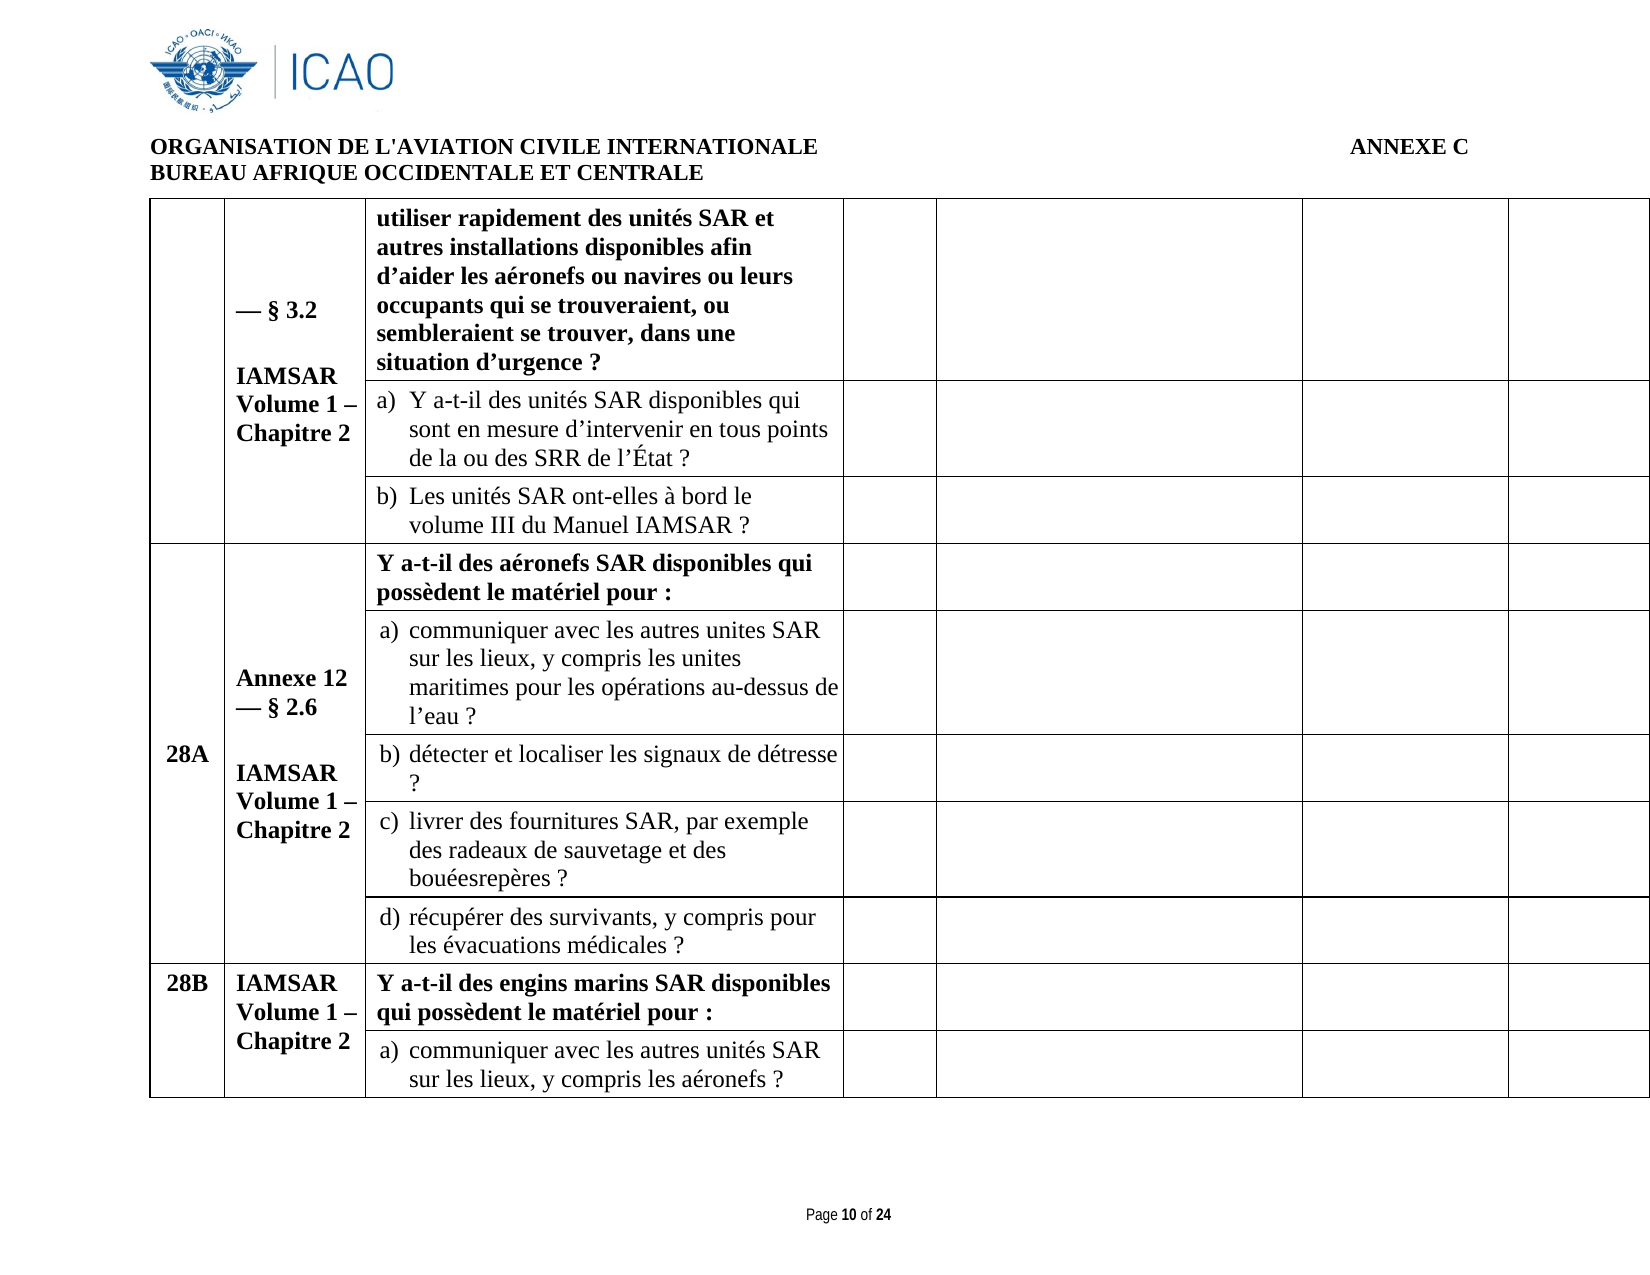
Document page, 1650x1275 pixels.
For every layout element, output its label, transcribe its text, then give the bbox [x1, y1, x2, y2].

table_cell [844, 381, 936, 476]
table_cell [844, 898, 936, 963]
table_cell [1509, 802, 1649, 896]
table_cell [1509, 735, 1649, 801]
table_cell [1509, 964, 1649, 1030]
table_cell [844, 1031, 936, 1097]
table_cell communiquer avec les autres unites SAR sur les lieux, y compris les unites maritimes pour les opérations au-dessus de l’eau ? [366, 611, 843, 734]
table_cell récupérer des survivants, y compris pour les évacuations médicales ? [366, 898, 843, 963]
table_cell [1509, 898, 1649, 963]
table_cell [1303, 477, 1508, 543]
table_cell [844, 611, 936, 734]
table_cell communiquer avec les autres unités SAR sur les lieux, y compris les aéronefs ? [366, 1031, 843, 1097]
table_cell Y a-t-il des unités SAR disponibles qui sont en mesure d’intervenir en tous points de la ou des SRR de l’État ? [366, 381, 843, 476]
table_cell [1303, 964, 1508, 1030]
table_cell [1509, 477, 1649, 543]
table_cell [844, 544, 936, 609]
table_cell [1303, 1031, 1508, 1097]
table_cell [1303, 802, 1508, 896]
table_cell Y a-t-il des engins marins SAR disponibles qui possèdent le matériel pour : [366, 964, 843, 1030]
table_cell [1303, 381, 1508, 476]
table_cell [937, 199, 1302, 380]
table_cell 28A [151, 544, 224, 963]
table_cell Y a-t-il des aéronefs SAR disponibles qui possèdent le matériel pour : [366, 544, 843, 609]
table_cell 28B [151, 964, 224, 1097]
table_cell Annexe 12 — § 2.6 IAMSAR Volume 1 – Chapitre 2 [225, 544, 365, 963]
table_cell [1509, 544, 1649, 609]
picture [150, 29, 393, 113]
table_cell [1509, 1031, 1649, 1097]
table_cell [937, 1031, 1302, 1097]
table_cell [937, 611, 1302, 734]
table_cell livrer des fournitures SAR, par exemple des radeaux de sauvetage et des bouéesrepères ? [366, 802, 843, 896]
table_cell [937, 544, 1302, 609]
table_cell [937, 964, 1302, 1030]
table_cell [844, 477, 936, 543]
table_cell [1303, 199, 1508, 380]
table_cell [937, 381, 1302, 476]
table_cell [1303, 898, 1508, 963]
table_cell [1509, 199, 1649, 380]
table_cell [1509, 611, 1649, 734]
table_cell [1303, 611, 1508, 734]
table_cell Annexe 12 — § 3.2 IAMSAR Volume 1 – Chapitre 2 [225, 199, 365, 543]
table_cell Les unités SAR ont-elles à bord le volume III du Manuel IAMSAR ? [366, 477, 843, 543]
table_cell [844, 199, 936, 380]
table_cell [937, 802, 1302, 896]
table_cell [1509, 381, 1649, 476]
table_cell [844, 802, 936, 896]
table_cell 27 [151, 199, 224, 543]
table_cell [937, 477, 1302, 543]
table_cell détecter et localiser les signaux de détresse ? [366, 735, 843, 801]
table_cell [1303, 735, 1508, 801]
table_cell [1303, 544, 1508, 609]
table_cell IAMSAR Volume 1 – Chapitre 2 [225, 964, 365, 1097]
table_cell [937, 898, 1302, 963]
table_cell [844, 735, 936, 801]
table_cell [937, 735, 1302, 801]
table_cell [844, 964, 936, 1030]
